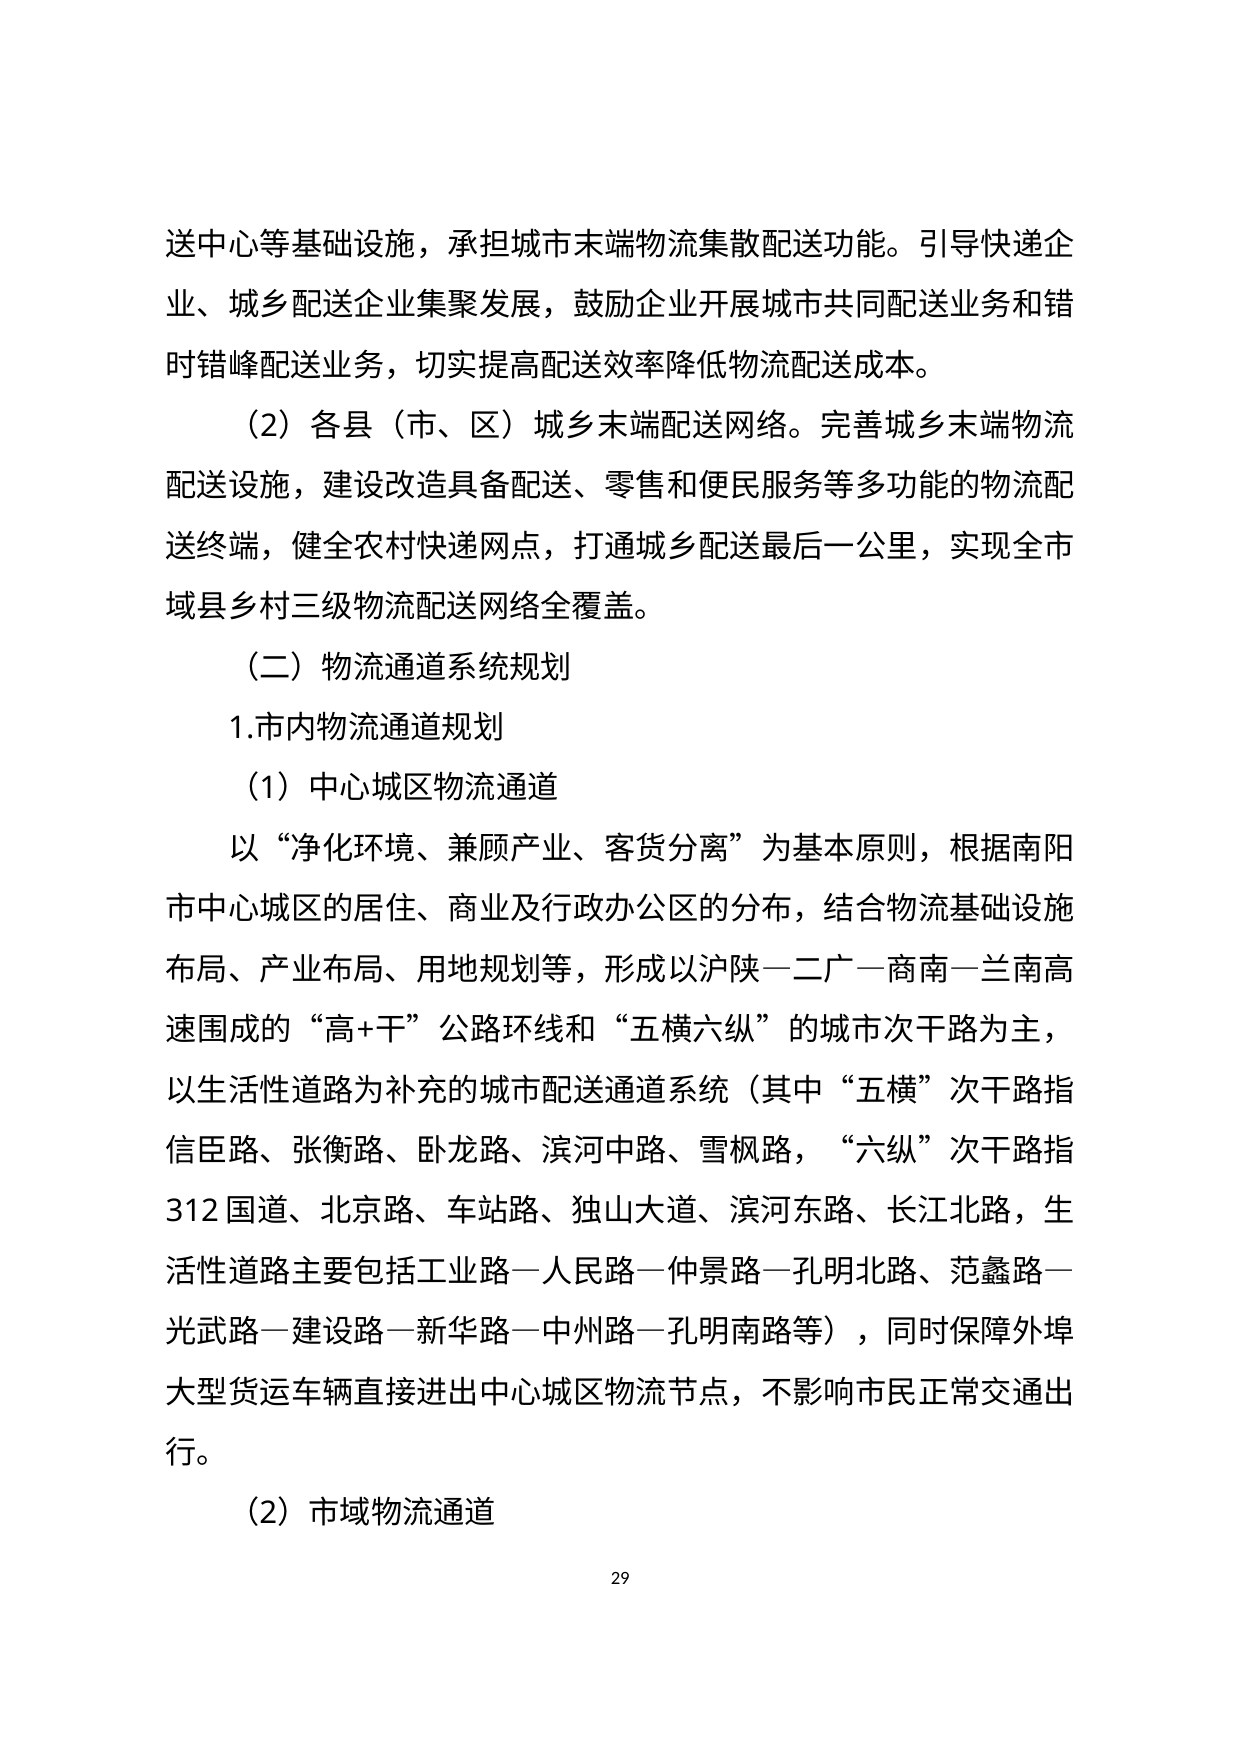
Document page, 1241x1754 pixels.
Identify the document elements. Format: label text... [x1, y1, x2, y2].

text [165, 207, 1075, 388]
text （二）物流通道系统规划 [165, 630, 1075, 690]
text （1）中心城区物流通道 [165, 751, 1075, 811]
text 1.市内物流通道规划 [165, 690, 1075, 751]
text 以“净化环境、兼顾产业、客货分离”为基本原则，根据南阳市中心城区的居住、商业及行政办公区的分布，结合物流基础设施布局、产业布局、用地规划等，形成以沪陕—二广—商南—兰南高速围成的“高+干”公路环线和“五横六纵”的城市次干路为主，以生活性道路为补充的城市配送通道系统（其中“五横”次干路指信臣路、张衡路、卧龙路、滨河中路、雪枫路，“六纵”次干路指312国道、北京路、车站路、独山大道、滨河东路、长江北路，生活性道路主要包括工业路—人民路—仲景路—孔明北路、范蠡路—光武路—建设路—新华路—中州路—孔明南路等），同时保障外埠大型货运车辆直接进出中心城区物流节点，不影响市民正常交通出行。 [165, 811, 1075, 1476]
text （2）各县（市、区）城乡末端配送网络。完善城乡末端物流配送设施，建设改造具备配送、零售和便民服务等多功能的物流配送终端，健全农村快递网点，打通城乡配送最后一公里，实现全市域县乡村三级物流配送网络全覆盖。 [165, 388, 1075, 630]
text （2）市域物流通道 [165, 1476, 1075, 1536]
